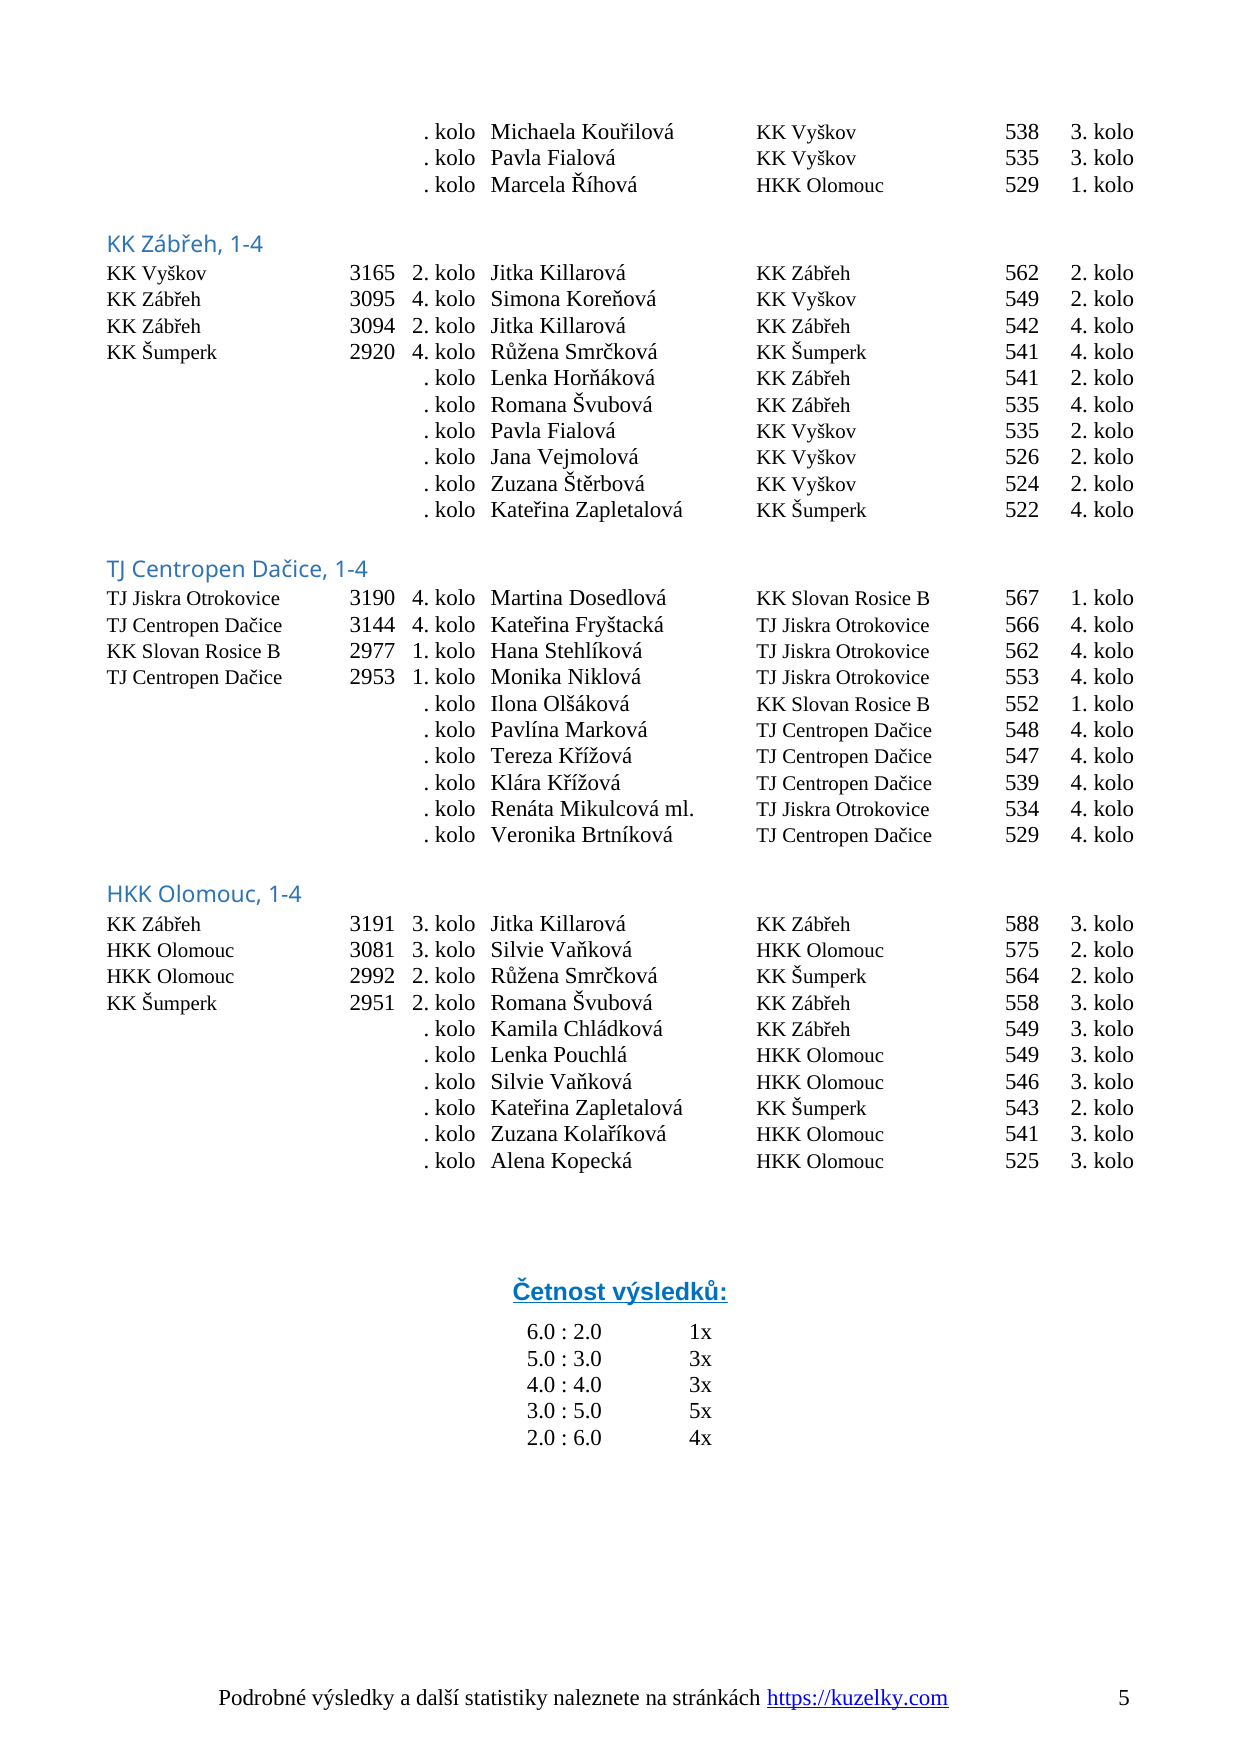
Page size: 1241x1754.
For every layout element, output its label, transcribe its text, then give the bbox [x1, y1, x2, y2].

text . kolo Jana Vejmolová KK Vyškov 526 2. kolo [106, 443, 1134, 470]
text . kolo Silvie Vaňková HKK Olomouc 546 3. kolo [106, 1068, 1134, 1094]
subtitle KK Zábřeh, 1-4 [106, 228, 1134, 259]
text HKK Olomouc 2992 2. kolo Růžena Smrčková KK Šumperk 564 2. kolo [106, 962, 1134, 989]
text KK Zábřeh 3191 3. kolo Jitka Killarová KK Zábřeh 588 3. kolo [106, 909, 1134, 936]
text . kolo Kateřina Zapletalová KK Šumperk 522 4. kolo [106, 496, 1134, 522]
text KK Šumperk 2951 2. kolo Romana Švubová KK Zábřeh 558 3. kolo [106, 989, 1134, 1015]
text TJ Jiskra Otrokovice 3190 4. kolo Martina Dosedlová KK Slovan Rosice B 567 1. kolo [106, 584, 1134, 611]
text . kolo Renáta Mikulcová ml. TJ Jiskra Otrokovice 534 4. kolo [106, 795, 1134, 821]
text . kolo Tereza Křížová TJ Centropen Dačice 547 4. kolo [106, 742, 1134, 769]
text KK Šumperk 2920 4. kolo Růžena Smrčková KK Šumperk 541 4. kolo [106, 338, 1134, 364]
text . kolo Zuzana Kolaříková HKK Olomouc 541 3. kolo [106, 1120, 1134, 1147]
text 5.0 : 3.0 3x [106, 1345, 1134, 1371]
text . kolo Romana Švubová KK Zábřeh 535 4. kolo [106, 391, 1134, 417]
text . kolo Lenka Pouchlá HKK Olomouc 549 3. kolo [106, 1041, 1134, 1068]
text . kolo Pavla Fialová KK Vyškov 535 2. kolo [106, 417, 1134, 443]
text . kolo Pavlína Marková TJ Centropen Dačice 548 4. kolo [106, 716, 1134, 742]
text . kolo Ilona Olšáková KK Slovan Rosice B 552 1. kolo [106, 690, 1134, 716]
text . kolo Pavla Fialová KK Vyškov 535 3. kolo [106, 144, 1134, 171]
text . kolo Alena Kopecká HKK Olomouc 525 3. kolo [106, 1147, 1134, 1173]
subtitle TJ Centropen Dačice, 1-4 [106, 553, 1134, 584]
text KK Vyškov 3165 2. kolo Jitka Killarová KK Zábřeh 562 2. kolo [106, 259, 1134, 285]
text TJ Centropen Dačice 3144 4. kolo Kateřina Fryštacká TJ Jiskra Otrokovice 566 4. kolo [106, 611, 1134, 637]
text . kolo Kamila Chládková KK Zábřeh 549 3. kolo [106, 1015, 1134, 1041]
text KK Zábřeh 3095 4. kolo Simona Koreňová KK Vyškov 549 2. kolo [106, 285, 1134, 312]
text . kolo Marcela Říhová HKK Olomouc 529 1. kolo [106, 171, 1134, 197]
text KK Zábřeh 3094 2. kolo Jitka Killarová KK Zábřeh 542 4. kolo [106, 312, 1134, 338]
text . kolo Klára Křížová TJ Centropen Dačice 539 4. kolo [106, 769, 1134, 795]
subtitle HKK Olomouc, 1-4 [106, 878, 1134, 909]
text 3.0 : 5.0 5x [106, 1397, 1134, 1424]
text KK Slovan Rosice B 2977 1. kolo Hana Stehlíková TJ Jiskra Otrokovice 562 4. kolo [106, 637, 1134, 663]
text . kolo Lenka Horňáková KK Zábřeh 541 2. kolo [106, 364, 1134, 391]
text 4.0 : 4.0 3x [106, 1371, 1134, 1397]
text TJ Centropen Dačice 2953 1. kolo Monika Niklová TJ Jiskra Otrokovice 553 4. kolo [106, 663, 1134, 690]
text . kolo Veronika Brtníková TJ Centropen Dačice 529 4. kolo [106, 821, 1134, 848]
text 2.0 : 6.0 4x [106, 1424, 1134, 1450]
text Četnost výsledků: [94, 1277, 1145, 1306]
text . kolo Zuzana Štěrbová KK Vyškov 524 2. kolo [106, 470, 1134, 496]
text . kolo Michaela Kouřilová KK Vyškov 538 3. kolo [106, 118, 1134, 144]
text . kolo Kateřina Zapletalová KK Šumperk 543 2. kolo [106, 1094, 1134, 1120]
text 6.0 : 2.0 1x [106, 1318, 1134, 1345]
text HKK Olomouc 3081 3. kolo Silvie Vaňková HKK Olomouc 575 2. kolo [106, 936, 1134, 962]
